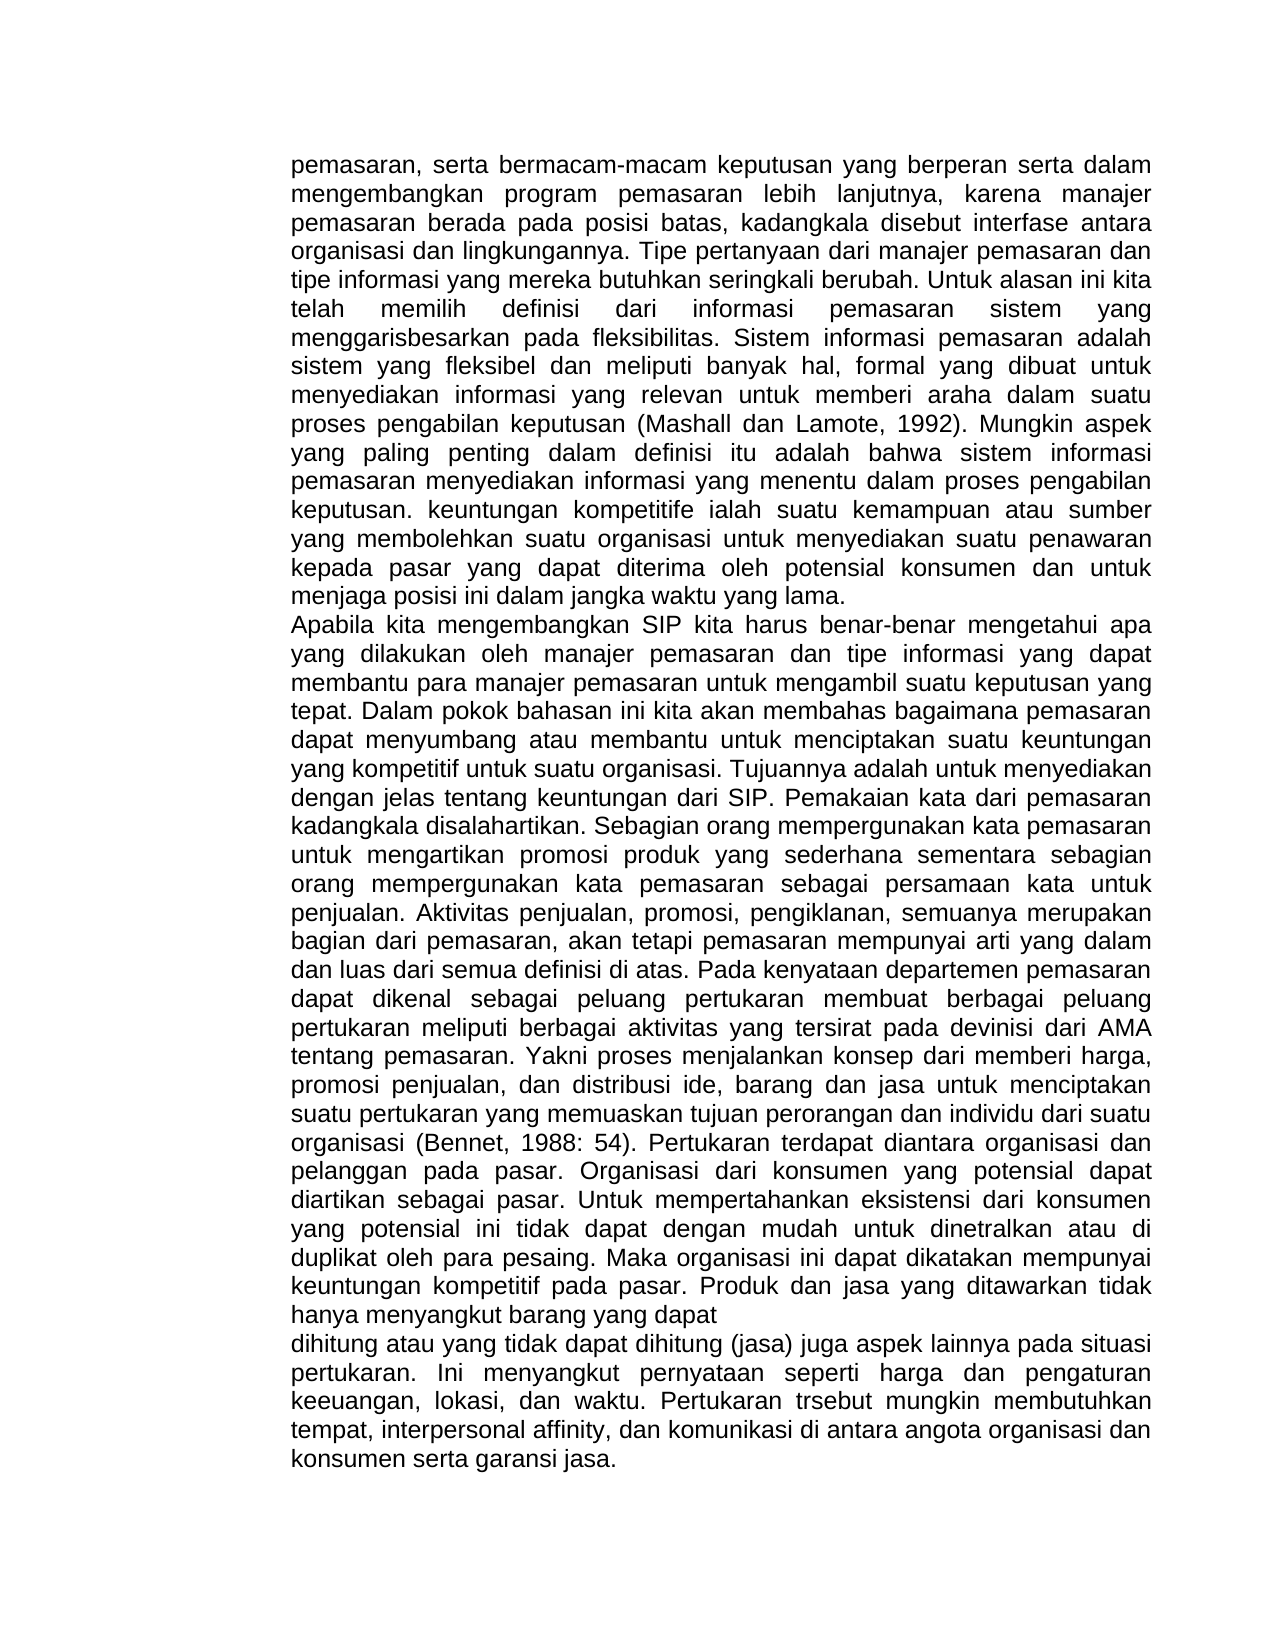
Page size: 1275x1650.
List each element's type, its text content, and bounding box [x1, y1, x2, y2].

text Apabila kita mengembangkan SIP kita harus benar-benar mengetahui apa yang dilakukan oleh manajer pemasaran dan tipe informasi yang dapat membantu para manajer pemasaran untuk mengambil suatu keputusan yang tepat. Dalam pokok bahasan ini kita akan membahas bagaimana pemasaran dapat menyumbang atau membantu untuk menciptakan suatu keuntungan yang kompetitif untuk suatu organisasi. Tujuannya adalah untuk menyediakan dengan jelas tentang keuntungan dari SIP. Pemakaian kata dari pemasaran kadangkala disalahartikan. Sebagian orang mempergunakan kata pemasaran untuk mengartikan promosi produk yang sederhana sementara sebagian orang mempergunakan kata pemasaran sebagai persamaan kata untuk penjualan. Aktivitas penjualan, promosi, pengiklanan, semuanya merupakan bagian dari pemasaran, akan tetapi pemasaran mempunyai arti yang dalam dan luas dari semua definisi di atas. Pada kenyataan departemen pemasaran dapat dikenal sebagai peluang pertukaran membuat berbagai peluang pertukaran meliputi berbagai aktivitas yang tersirat pada devinisi dari AMA tentang pemasaran. Yakni proses menjalankan konsep dari memberi harga, promosi penjualan, dan distribusi ide, barang dan jasa untuk menciptakan suatu pertukaran yang memuaskan tujuan perorangan dan individu dari suatu organisasi (Bennet, 1988: 54). Pertukaran terdapat diantara organisasi dan pelanggan pada pasar. Organisasi dari konsumen yang potensial dapat diartikan sebagai pasar. Untuk mempertahankan eksistensi dari konsumen yang potensial ini tidak dapat dengan mudah untuk dinetralkan atau di duplikat oleh para pesaing. Maka organisasi ini dapat dikatakan mempunyai keuntungan kompetitif pada pasar. Produk dan jasa yang ditawarkan tidak hanya menyangkut barang yang dapat [291, 610, 1153, 1329]
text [291, 150, 1153, 610]
text dihitung atau yang tidak dapat dihitung (jasa) juga aspek lainnya pada situasi pertukaran. Ini menyangkut pernyataan seperti harga dan pengaturan keeuangan, lokasi, dan waktu. Pertukaran trsebut mungkin membutuhkan tempat, interpersonal affinity, dan komunikasi di antara angota organisasi dan konsumen serta garansi jasa. [291, 1329, 1153, 1472]
